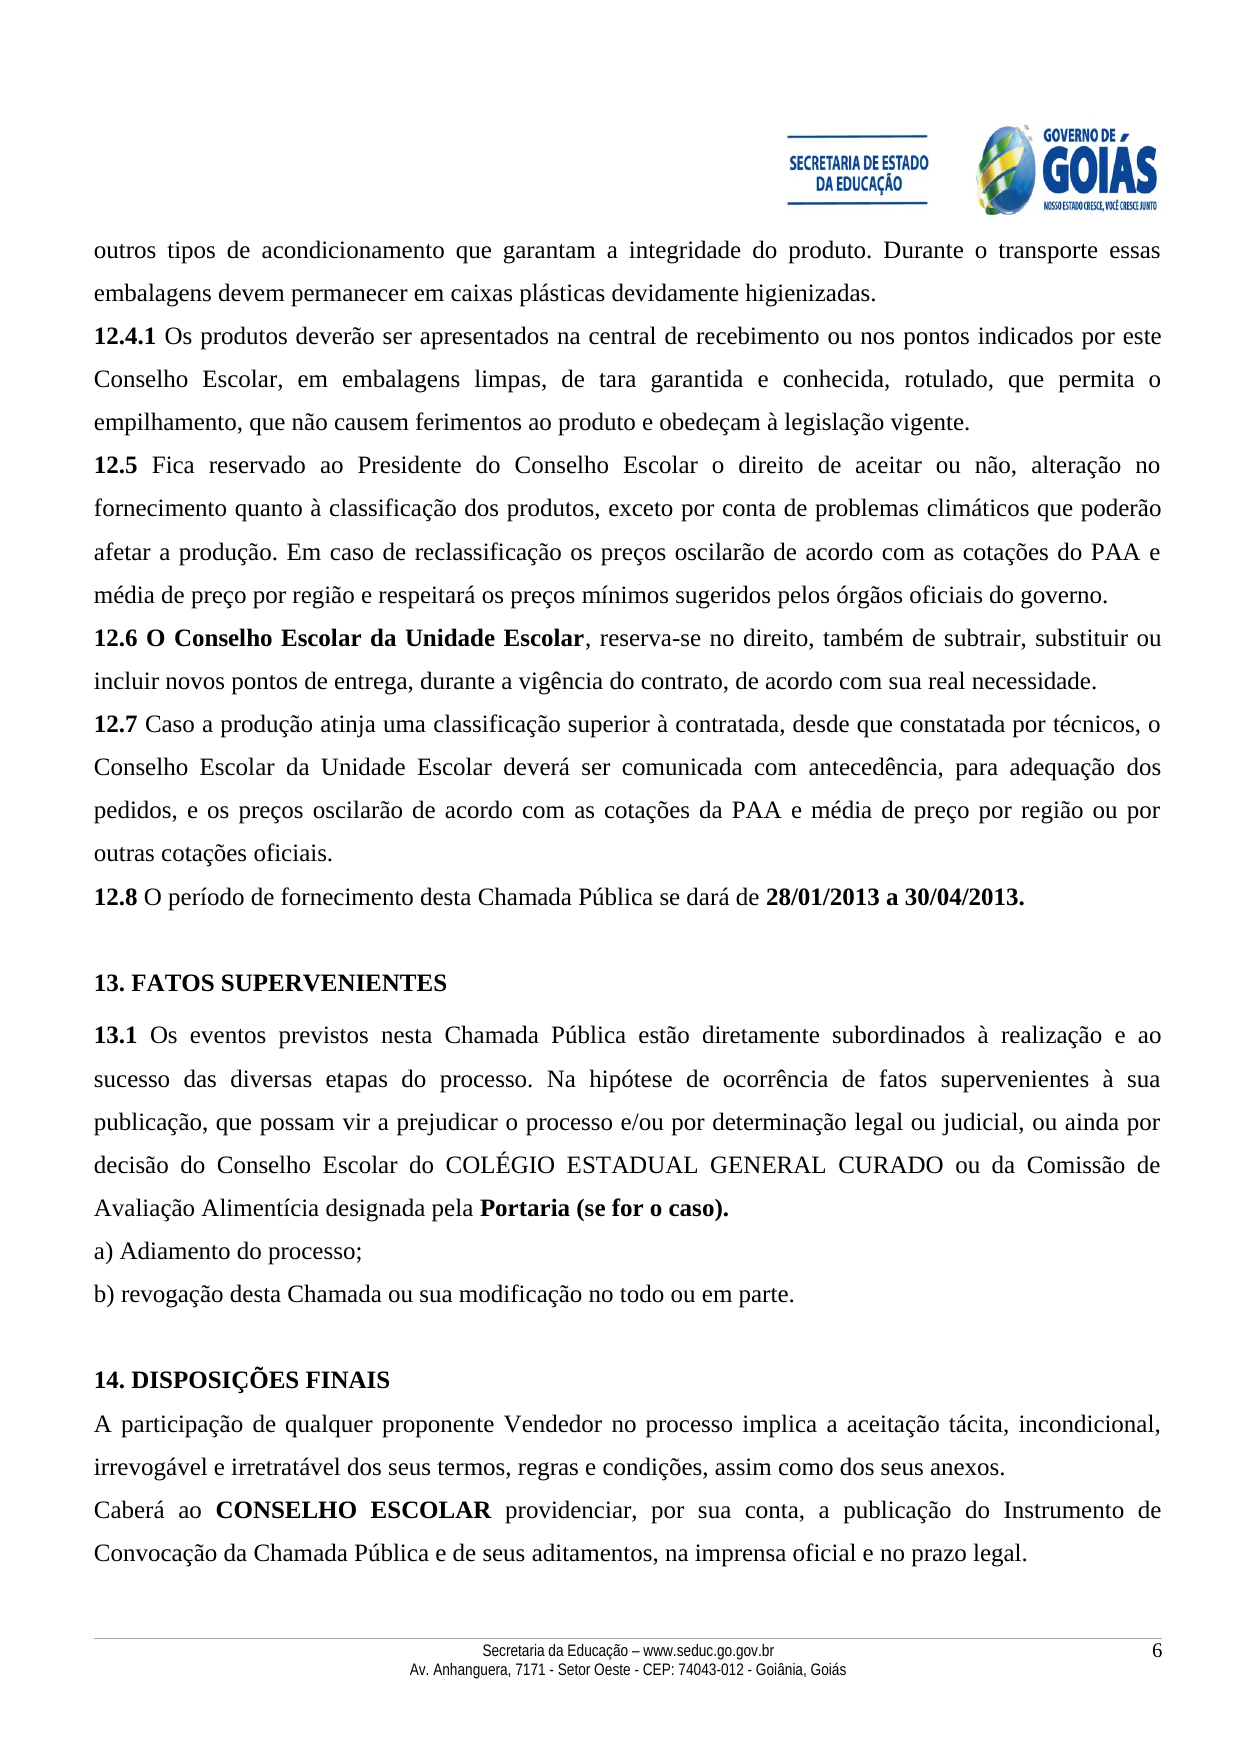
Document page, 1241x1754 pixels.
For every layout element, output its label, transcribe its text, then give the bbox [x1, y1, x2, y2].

text 12.7 Caso a produção atinja uma classificação superior à contratada, desde que constatada por técnicos, o Conselho Escolar da Unidade Escolar deverá ser comunicada com antecedência, para adequação dos pedidos, e os preços oscilarão de acordo com as cotações da PAA e média de preço por região ou por outras cotações oficiais. [94, 709, 1162, 867]
text A participação de qualquer proponente Vendedor no processo implica a aceitação tácita, incondicional, irrevogável e irretratável dos seus termos, regras e condições, assim como dos seus anexos. [94, 1409, 1162, 1481]
text 12.6 O Conselho Escolar da Unidade Escolar, reserva-se no direito, também de subtrair, substituir ou incluir novos pontos de entrega, durante a vigência do contrato, de acordo com sua real necessidade. [94, 623, 1162, 695]
text a) Adiamento do processo; [94, 1236, 1162, 1265]
text 14. DISPOSIÇÕES FINAIS [94, 1366, 1162, 1394]
text 13. FATOS SUPERVENIENTES [94, 968, 1162, 997]
text Caberá ao CONSELHO ESCOLAR providenciar, por sua conta, a publicação do Instrumento de Convocação da Chamada Pública e de seus aditamentos, na imprensa oficial e no prazo legal. [94, 1495, 1162, 1567]
picture [782, 118, 1163, 221]
text 12.4.1 Os produtos deverão ser apresentados na central de recebimento ou nos pontos indicados por este Conselho Escolar, em embalagens limpas, de tara garantida e conhecida, rotulado, que permita o empilhamento, que não causem ferimentos ao produto e obedeçam à legislação vigente. [94, 321, 1162, 436]
text 12.5 Fica reservado ao Presidente do Conselho Escolar o direito de aceitar ou não, alteração no fornecimento quanto à classificação dos produtos, exceto por conta de problemas climáticos que poderão afetar a produção. Em caso de reclassificação os preços oscilarão de acordo com as cotações do PAA e média de preço por região e respeitará os preços mínimos sugeridos pelos órgãos oficiais do governo. [94, 450, 1162, 608]
text 12.8 O período de fornecimento desta Chamada Pública se dará de 28/01/2013 a 30/04/2013. [94, 882, 1162, 910]
text 13.1 Os eventos previstos nesta Chamada Pública estão diretamente subordinados à realização e ao sucesso das diversas etapas do processo. Na hipótese de ocorrência de fatos supervenientes à sua publicação, que possam vir a prejudicar o processo e/ou por determinação legal ou judicial, ou ainda por decisão do Conselho Escolar do COLÉGIO ESTADUAL GENERAL CURADO ou da Comissão de Avaliação Alimentícia designada pela Portaria (se for o caso). [94, 1021, 1162, 1222]
text b) revogação desta Chamada ou sua modificação no todo ou em parte. [94, 1279, 1162, 1308]
